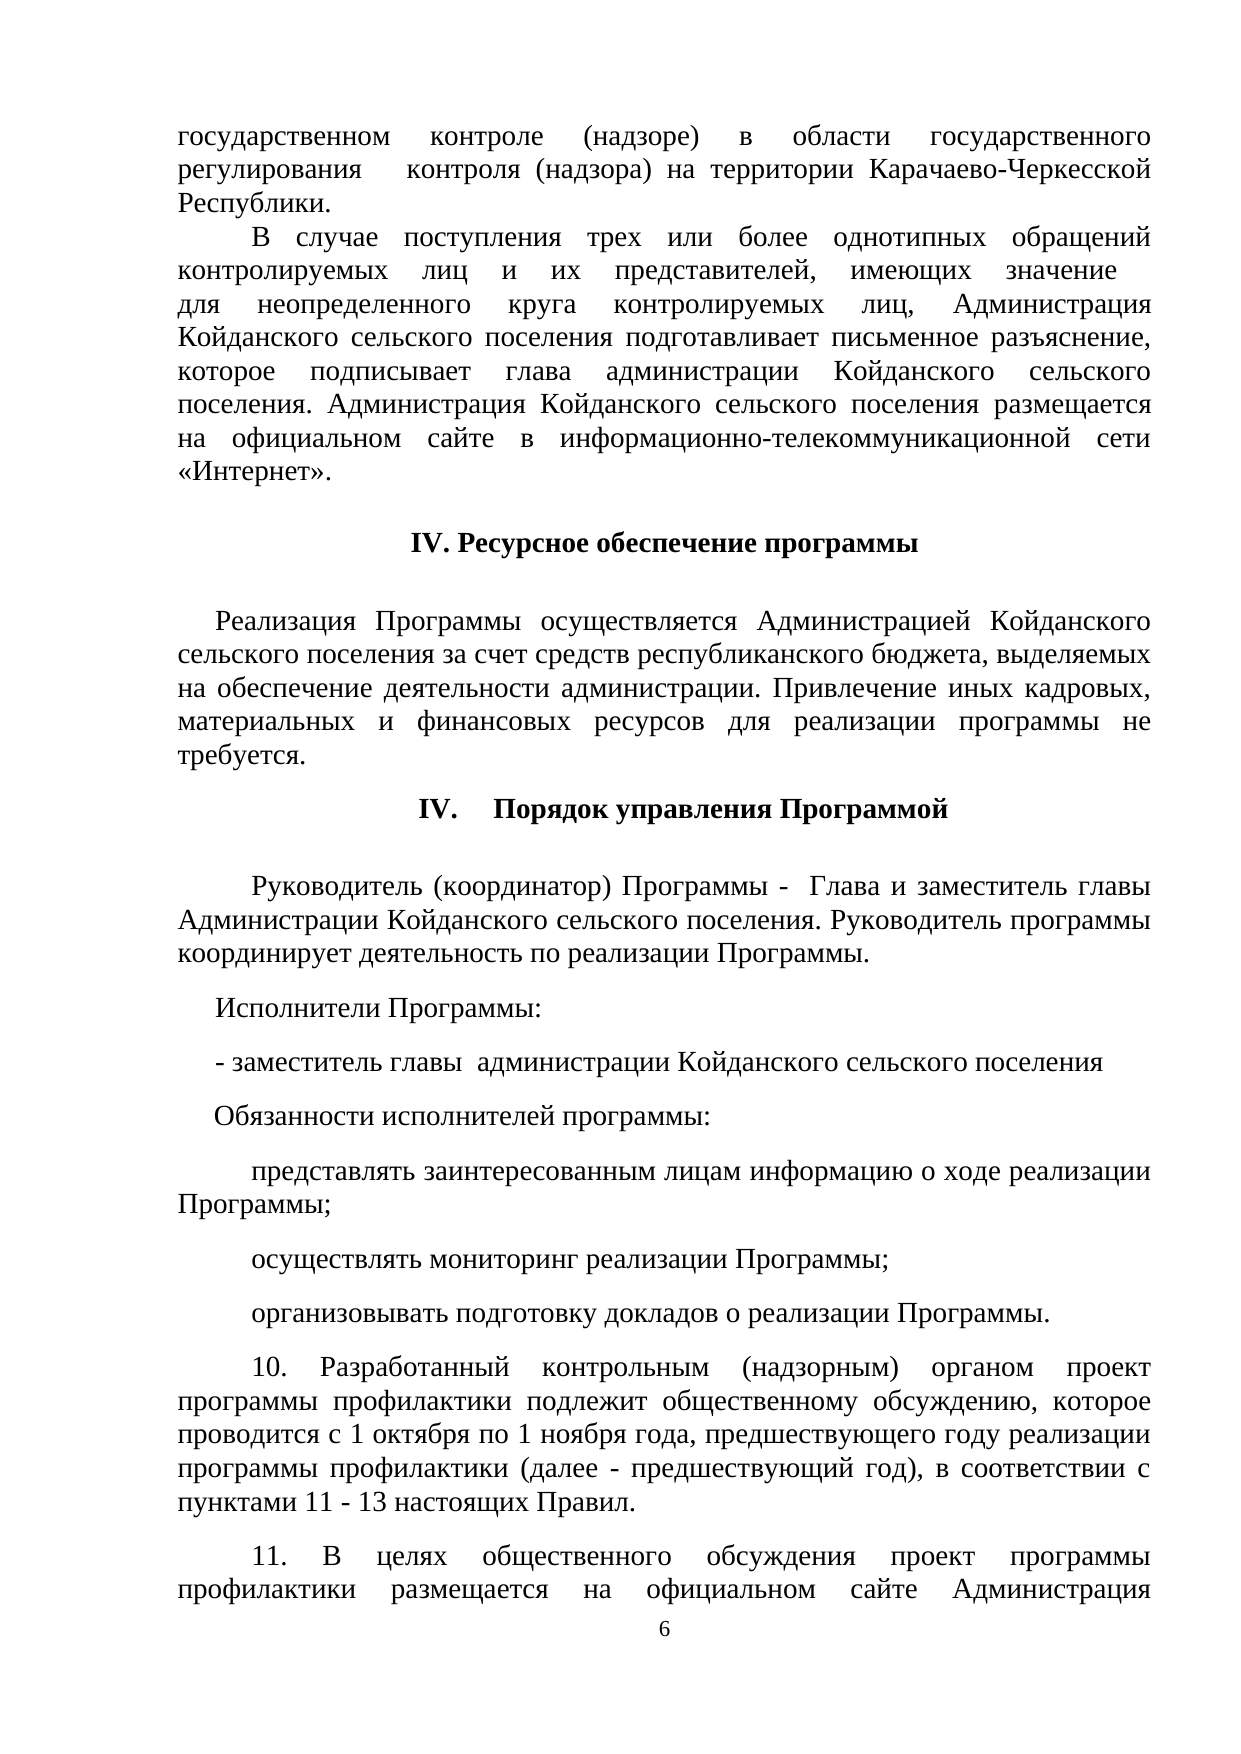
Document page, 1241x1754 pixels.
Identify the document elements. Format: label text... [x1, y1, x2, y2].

text осуществлять мониторинг реализации Программы; [177, 1241, 1152, 1274]
text представлять заинтересованным лицам информацию о ходе реализации Программы; [177, 1153, 1152, 1220]
text - заместитель главы администрации Койданского сельского поселения [177, 1044, 1152, 1078]
text Обязанности исполнителей программы: [177, 1098, 1152, 1132]
list Порядок управления Программой [215, 791, 1152, 825]
list IV. Ресурсное обеспечение программы [177, 526, 1152, 559]
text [177, 118, 1152, 219]
text организовывать подготовку докладов о реализации Программы. [177, 1295, 1152, 1329]
text Руководитель (координатор) Программы - Глава и заместитель главы Администрации Койданского сельского поселения. Руководитель программы координирует деятельность по реализации Программы. [177, 868, 1152, 969]
text Реализация Программы осуществляется Администрацией Койданского сельского поселения за счет средств республиканского бюджета, выделяемых на обеспечение деятельности администрации. Привлечение иных кадровых, материальных и финансовых ресурсов для реализации программы не требуется. [177, 603, 1152, 770]
text Исполнители Программы: [177, 990, 1152, 1023]
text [177, 1538, 1152, 1605]
text В случае поступления трех или более однотипных обращений контролируемых лиц и их представителей, имеющих значение для неопределенного круга контролируемых лиц, Администрация Койданского сельского поселения подготавливает письменное разъяснение, которое подписывает глава администрации Койданского сельского поселения. Администрация Койданского сельского поселения размещается на официальном сайте в информационно-телекоммуникационной сети «Интернет». [177, 219, 1152, 487]
text 10. Разработанный контрольным (надзорным) органом проект программы профилактики подлежит общественному обсуждению, которое проводится с 1 октября по 1 ноября года, предшествующего году реализации программы профилактики (далее - предшествующий год), в соответствии с пунктами 11 - 13 настоящих Правил. [177, 1349, 1152, 1517]
